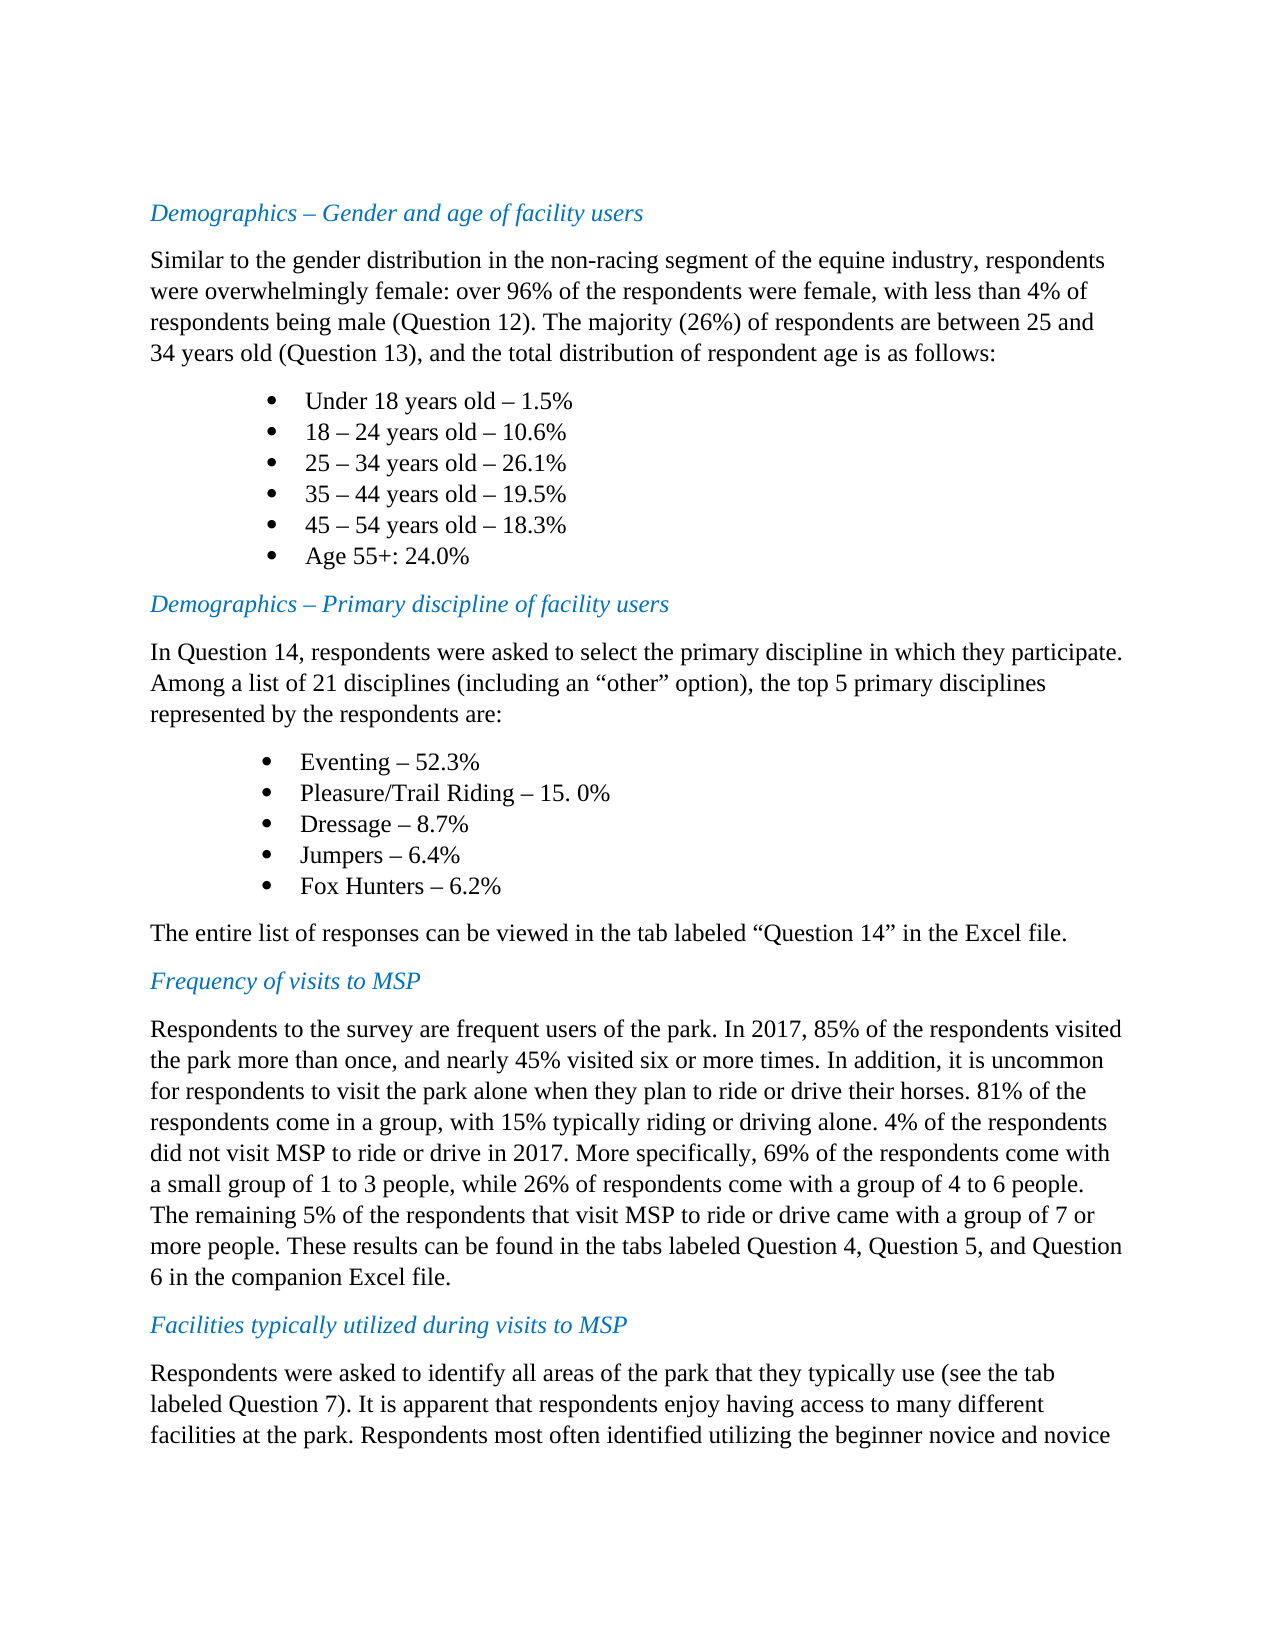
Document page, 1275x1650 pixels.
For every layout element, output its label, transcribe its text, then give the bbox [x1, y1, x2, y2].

list Fox Hunters – 6.2% [262, 871, 1125, 899]
list Pleasure/Trail Riding – 15. 0% [262, 778, 1125, 806]
text In Question 14, respondents were asked to select the primary discipline in which they participate. Among a list of 21 disciplines (including an “other” option), the top 5 primary disciplines represented by the respondents are: [150, 637, 1125, 728]
list Jumpers – 6.4% [262, 840, 1125, 868]
text Frequency of visits to MSP [150, 966, 1125, 995]
list 35 – 44 years old – 19.5% [267, 479, 1125, 508]
list 25 – 34 years old – 26.1% [267, 448, 1125, 477]
list 45 – 54 years old – 18.3% [267, 510, 1125, 539]
list 18 – 24 years old – 10.6% [267, 417, 1125, 446]
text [150, 1358, 1125, 1448]
list Eventing – 52.3% [262, 747, 1125, 775]
list Under 18 years old – 1.5% [267, 386, 1125, 415]
text Demographics – Primary discipline of facility users [150, 589, 1125, 618]
text Demographics – Gender and age of facility users [150, 198, 1125, 226]
text Similar to the gender distribution in the non-racing segment of the equine industry, respondents were overwhelmingly female: over 96% of the respondents were female, with less than 4% of respondents being male (Question 12). The majority (26%) of respondents are between 25 and 34 years old (Question 13), and the total distribution of respondent age is as follows: [150, 245, 1125, 367]
list Dressage – 8.7% [262, 809, 1125, 837]
list Age 55+: 24.0% [267, 541, 1125, 570]
text The entire list of responses can be viewed in the tab labeled “Question 14” in the Excel file. [150, 918, 1125, 947]
text Facilities typically utilized during visits to MSP [150, 1310, 1125, 1339]
text Respondents to the survey are frequent users of the park. In 2017, 85% of the respondents visited the park more than once, and nearly 45% visited six or more times. In addition, it is uncommon for respondents to visit the park alone when they plan to ride or drive their horses. 81% of the respondents come in a group, with 15% typically riding or driving alone. 4% of the respondents did not visit MSP to ride or drive in 2017. More specifically, 69% of the respondents come with a small group of 1 to 3 people, while 26% of respondents come with a group of 4 to 6 people. The remaining 5% of the respondents that visit MSP to ride or drive came with a group of 7 or more people. These results can be found in the tabs labeled Question 4, Question 5, and Question 6 in the companion Excel file. [150, 1014, 1125, 1291]
